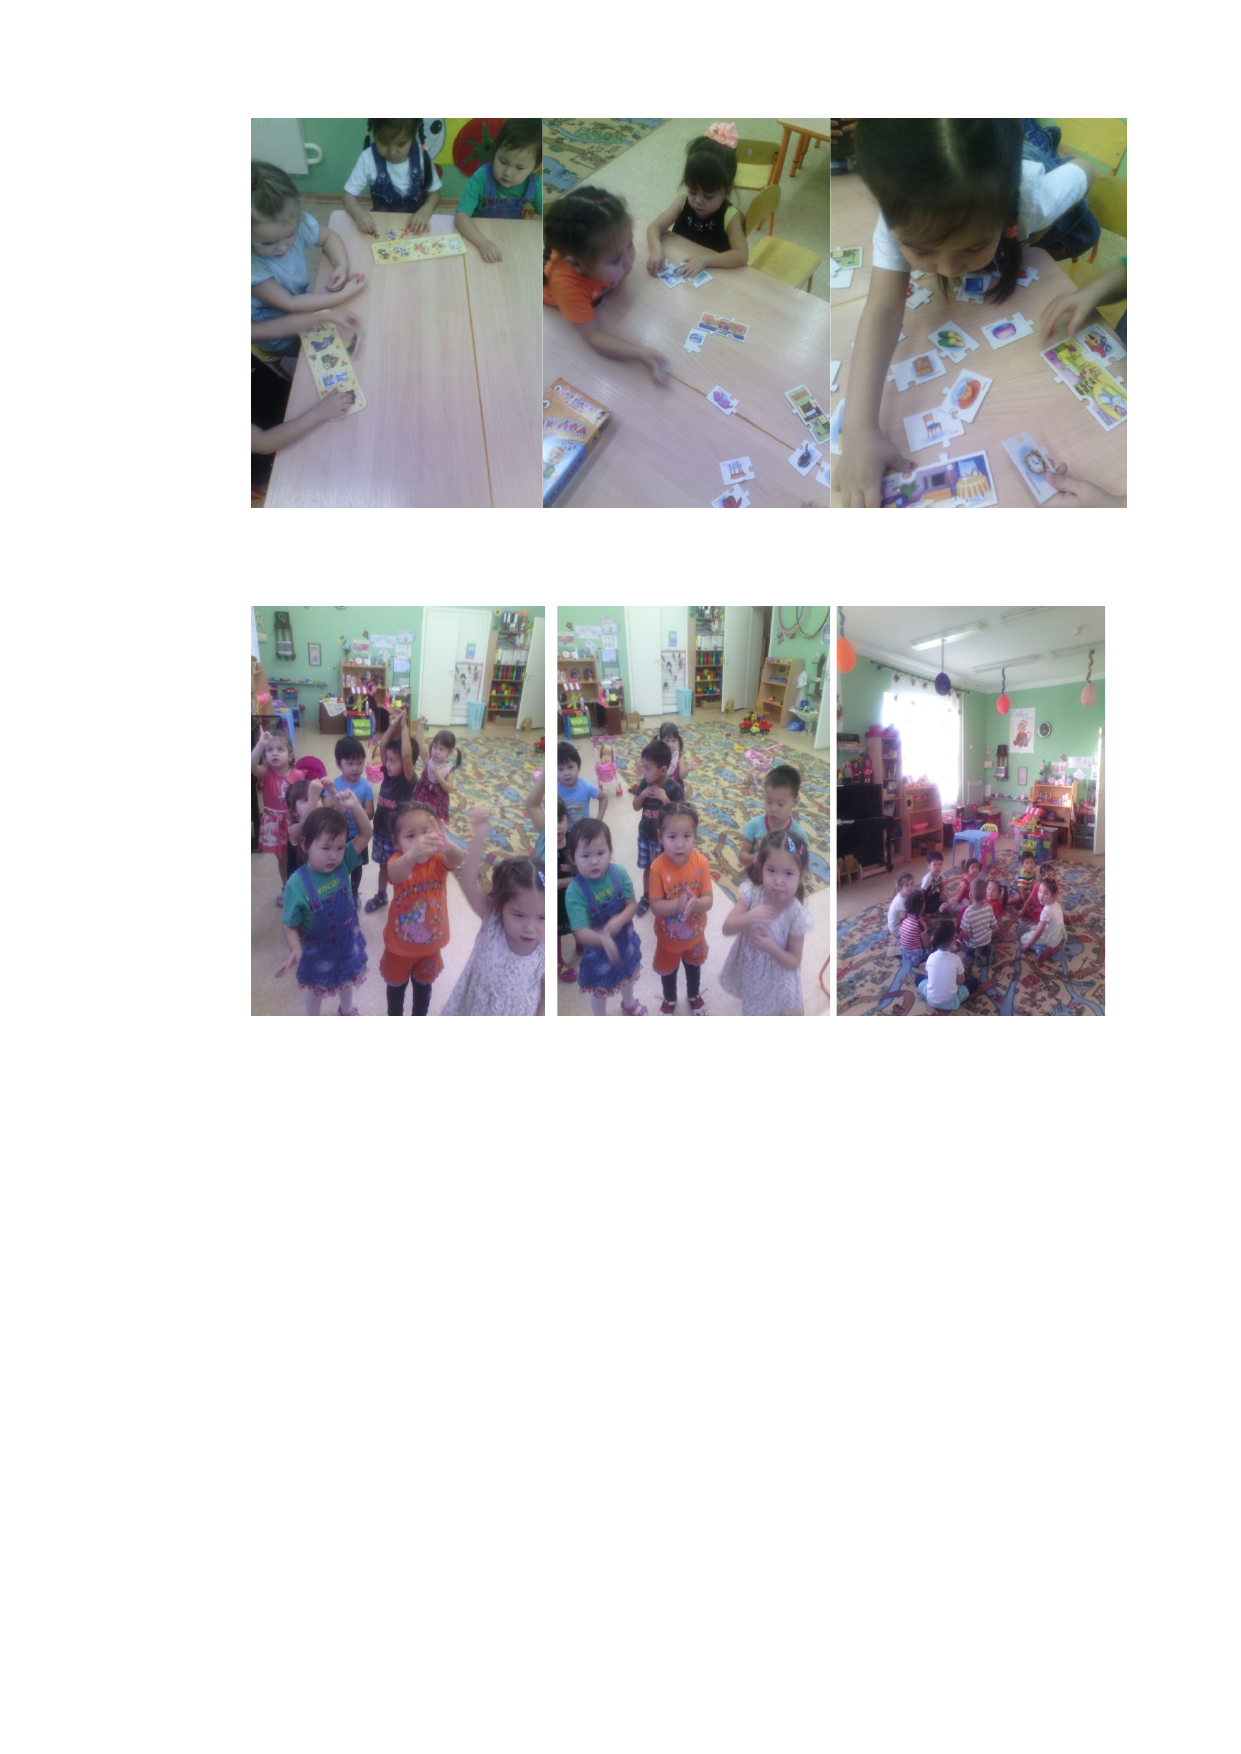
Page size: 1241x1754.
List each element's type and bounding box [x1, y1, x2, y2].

picture [836, 606, 1106, 1016]
picture [251, 118, 1127, 508]
picture [251, 606, 545, 1016]
picture [557, 606, 831, 1016]
